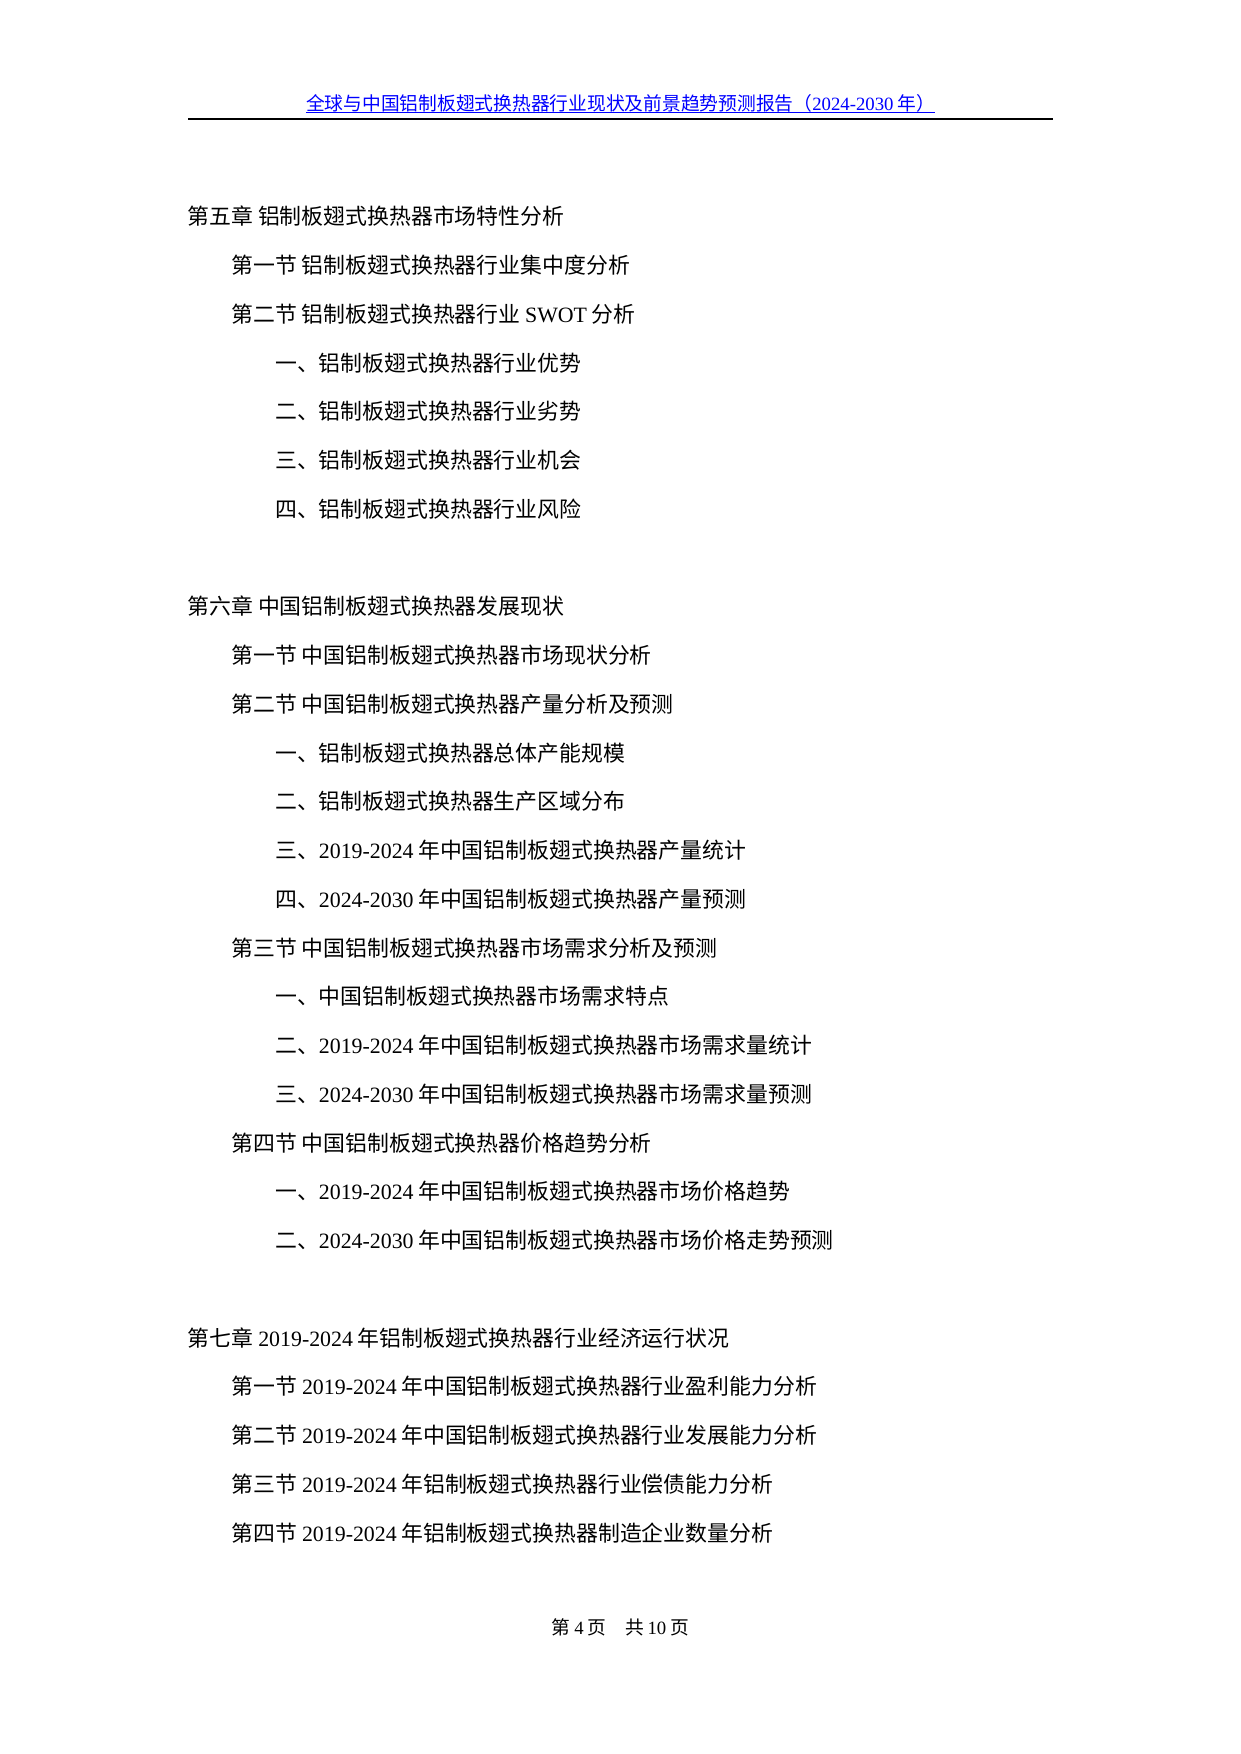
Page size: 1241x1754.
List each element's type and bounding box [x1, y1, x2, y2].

text [187, 150, 1053, 1548]
